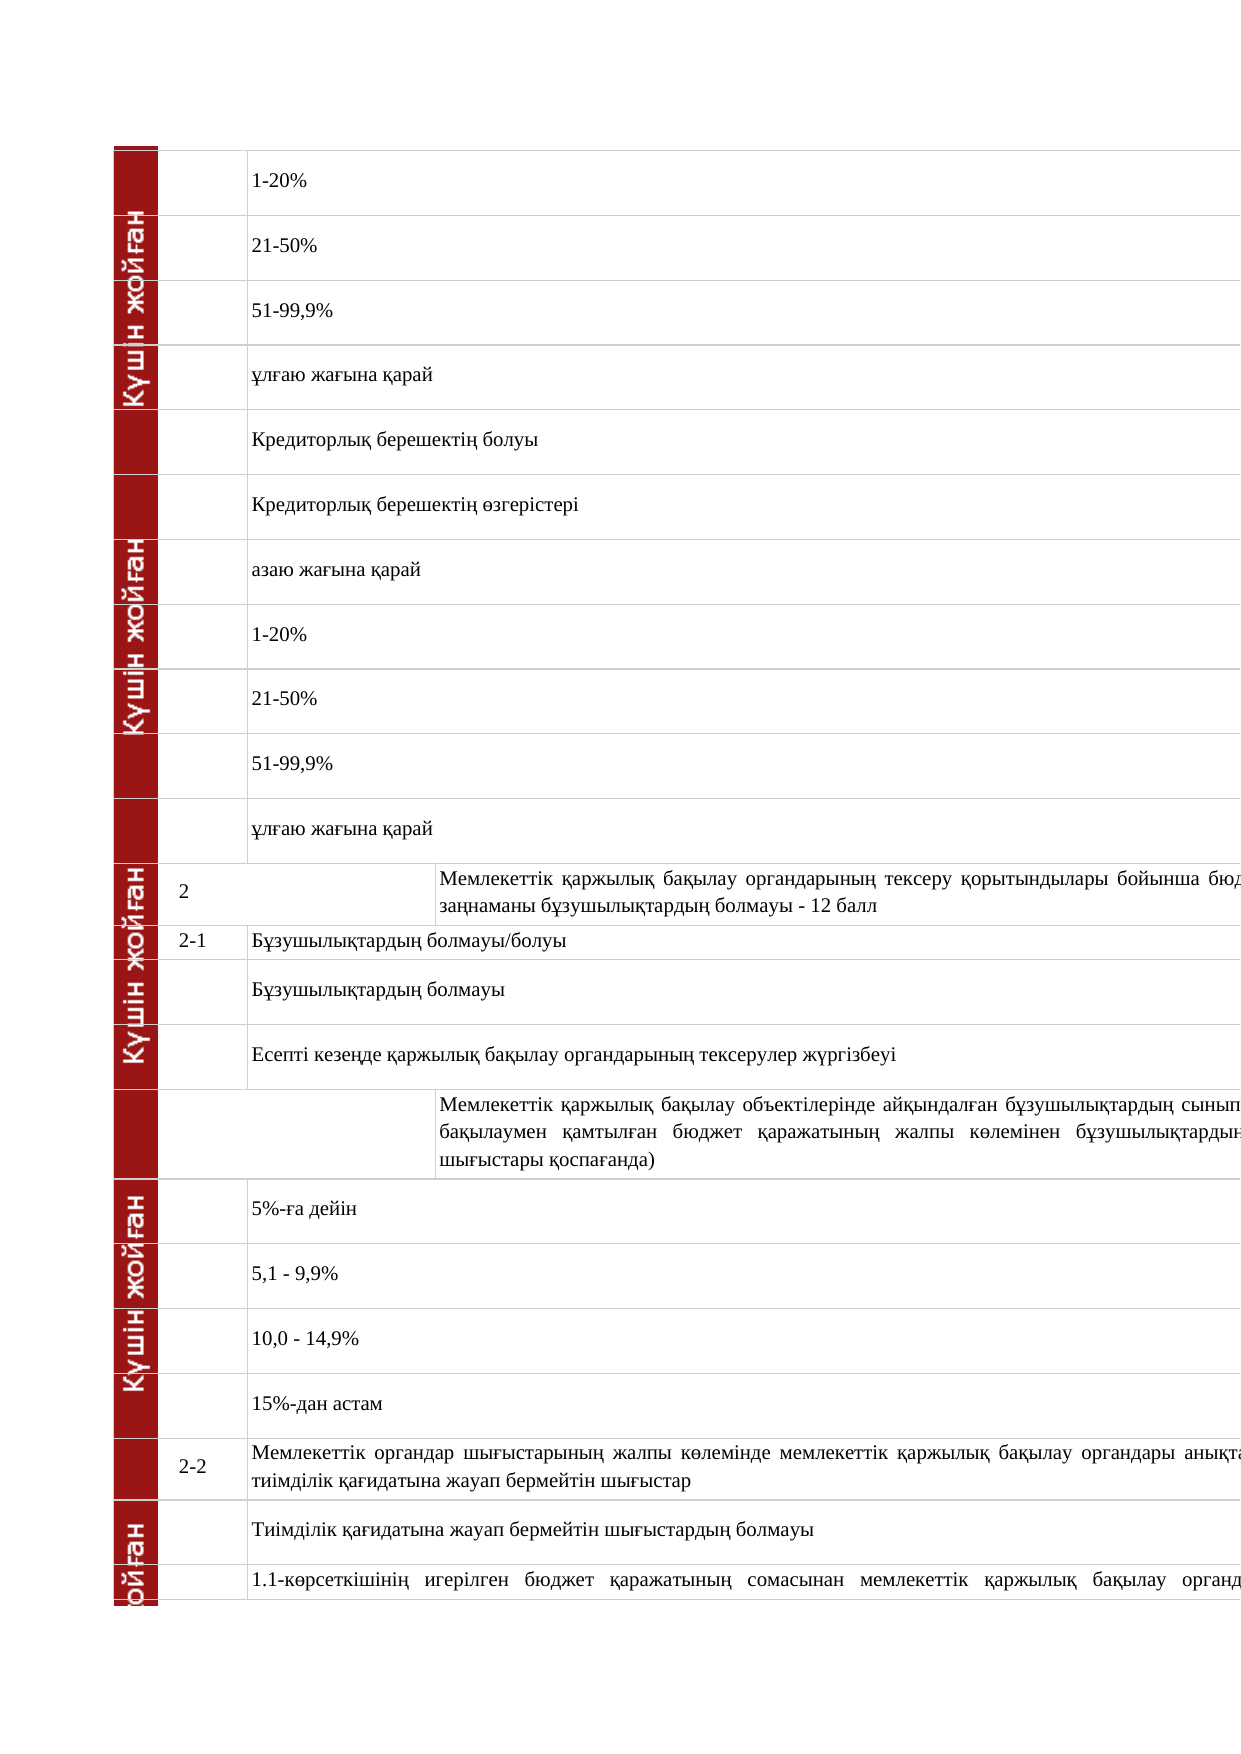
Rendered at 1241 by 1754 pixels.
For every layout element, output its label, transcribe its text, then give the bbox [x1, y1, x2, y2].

table_cell 51-99,9% [248, 734, 1240, 798]
table_cell [114, 799, 247, 863]
table_cell 1-20% [248, 605, 1240, 668]
table_cell [114, 734, 247, 798]
table_cell Бұзушылықтардың болмауы/болуы [248, 926, 1240, 959]
picture [114, 146, 158, 150]
table_cell [114, 346, 247, 409]
table_cell [114, 960, 247, 1024]
table_cell 15%-дан астам [248, 1374, 1240, 1437]
table_cell [114, 605, 247, 668]
table_cell [114, 281, 247, 344]
table_cell [114, 410, 247, 474]
table_cell 10,0 - 14,9% [248, 1309, 1240, 1373]
table_cell Бұзушылықтардың болмауы [248, 960, 1240, 1024]
table_cell [114, 1565, 247, 1598]
table_cell 5,1 - 9,9% [248, 1244, 1240, 1308]
table_cell азаю жағына қарай [248, 540, 1240, 603]
table_cell 51-99,9% [248, 281, 1240, 344]
table_cell [114, 540, 247, 603]
table_cell Кредиторлық берешектің өзгерістері [248, 475, 1240, 539]
table_cell [114, 1309, 247, 1373]
table_cell Есепті кезеңде қаржылық бақылау органдарының тексерулер жүргізбеуі [248, 1025, 1240, 1089]
table_cell [114, 670, 247, 733]
table_cell [114, 216, 247, 279]
table_cell [114, 1501, 247, 1564]
table_cell Мемлекеттік қаржылық бақылау объектілерінде айқындалған бұзушылықтардың сыныптауышына сәйкес бақылаумен қамтылған бюджет қаражатының жалпы көлемінен бұзушылықтардың болуы (тиімсіз шығыстары қоспағанда) [436, 1090, 1240, 1178]
table_cell [114, 1244, 247, 1308]
table_cell [114, 1180, 247, 1243]
picture [114, 1600, 158, 1606]
table_cell ұлғаю жағына қарай [248, 346, 1240, 409]
table_cell Тиімділік қағидатына жауап бермейтін шығыстардың болмауы [248, 1501, 1240, 1564]
table_cell 5%-ға дейін [248, 1180, 1240, 1243]
table_cell [114, 151, 247, 215]
table_cell [114, 1025, 247, 1089]
table_cell [114, 1374, 247, 1437]
table_cell 1-20% [248, 151, 1240, 215]
table_cell 2 [114, 864, 435, 925]
table_cell Мемлекеттік қаржылық бақылау органдарының тексеру қорытындылары бойынша бюджеттік және өзге заңнаманы бұзушылықтардың болмауы - 12 балл [436, 864, 1240, 925]
table_cell 2-2 [114, 1439, 247, 1499]
table_cell 21-50% [248, 670, 1240, 733]
table_cell [114, 475, 247, 539]
table_cell Мемлекеттік органдар шығыстарының жалпы көлемінде мемлекеттік қаржылық бақылау органдары анықтаған тиімділік қағидатына жауап бермейтін шығыстар [248, 1439, 1240, 1499]
table_cell [114, 1090, 435, 1178]
table_cell 2-1 [114, 926, 247, 959]
table_cell 21-50% [248, 216, 1240, 279]
table_cell ұлғаю жағына қарай [248, 799, 1240, 863]
table_cell Кредиторлық берешектің болуы [248, 410, 1240, 474]
